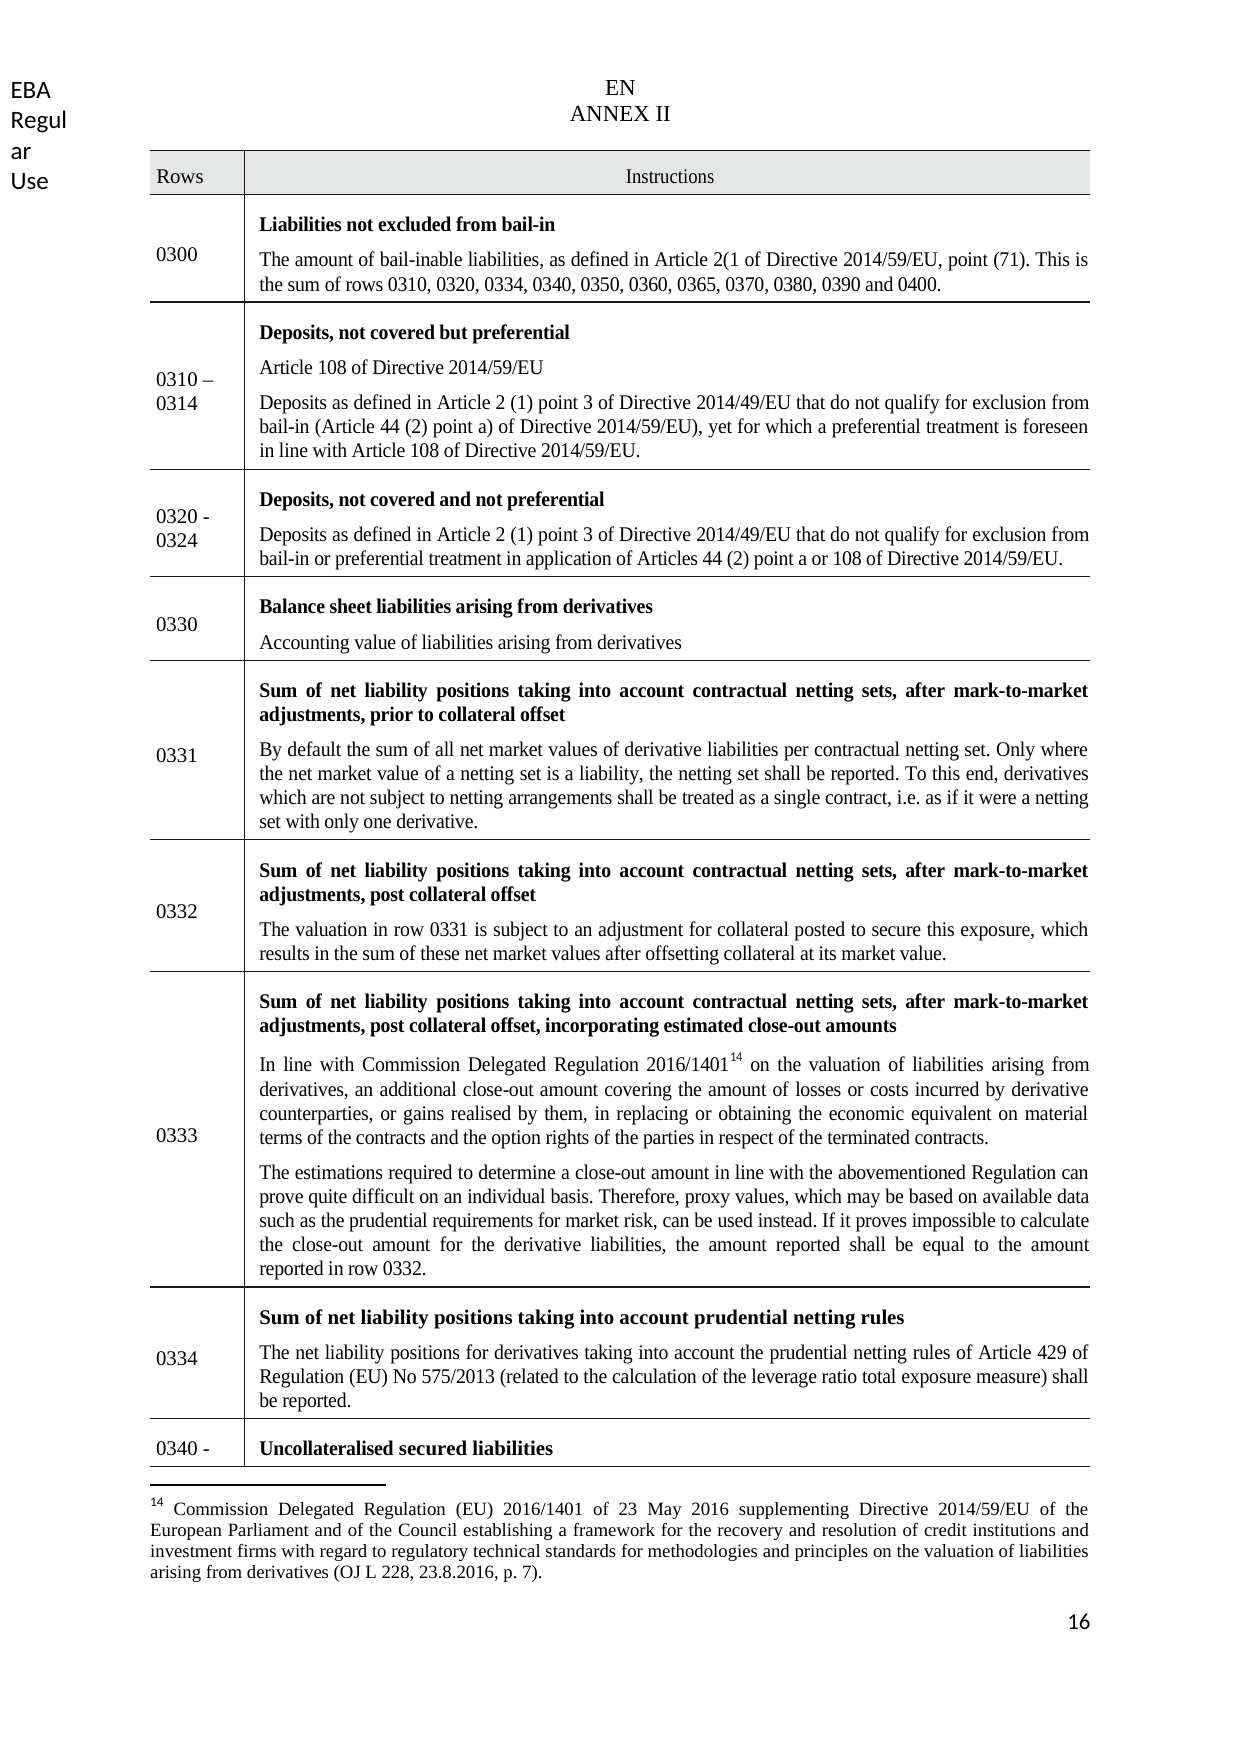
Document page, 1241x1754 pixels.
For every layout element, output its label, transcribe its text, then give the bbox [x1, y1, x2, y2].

table_cell Sum of net liability positions taking into account contractual netting sets, after mark-to-market adjustments, post collateral offset The valuation in row 0331 is subject to an adjustment for collateral posted to secure this exposure, which results in the sum of these net market values after offsetting collateral at its market value. [245, 840, 1090, 971]
table_cell 0320 - 0324 [150, 470, 244, 576]
table_cell 0300 [150, 195, 244, 301]
table_cell Deposits, not covered and not preferential Deposits as defined in Article 2 (1) point 3 of Directive 2014/49/EU that do not qualify for exclusion from bail-in or preferential treatment in application of Articles 44 (2) point a or 108 of Directive 2014/59/EU. [245, 470, 1090, 576]
table_cell Sum of net liability positions taking into account contractual netting sets, after mark-to-market adjustments, post collateral offset, incorporating estimated close-out amounts In line with Commission Delegated Regulation 2016/1401 on the valuation of liabilities arising from derivatives, an additional close-out amount covering the amount of losses or costs incurred by derivative counterparties, or gains realised by them, in replacing or obtaining the economic equivalent on material terms of the contracts and the option rights of the parties in respect of the terminated contracts. The estimations required to determine a close-out amount in line with the abovementioned Regulation can prove quite difficult on an individual basis. Therefore, proxy values, which may be based on available data such as the prudential requirements for market risk, can be used instead. If it proves impossible to calculate the close-out amount for the derivative liabilities, the amount reported shall be equal to the amount reported in row 0332. [245, 972, 1090, 1286]
table_header Rows [150, 151, 244, 194]
table_cell Sum of net liability positions taking into account contractual netting sets, after mark-to-market adjustments, prior to collateral offset By default the sum of all net market values of derivative liabilities per contractual netting set. Only where the net market value of a netting set is a liability, the netting set shall be reported. To this end, derivatives which are not subject to netting arrangements shall be treated as a single contract, i.e. as if it were a netting set with only one derivative. [245, 661, 1090, 839]
table_cell 0310 – 0314 [150, 303, 244, 468]
table_cell 0333 [150, 972, 244, 1286]
table_cell 0331 [150, 661, 244, 839]
table_header Instructions [245, 151, 1090, 194]
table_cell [245, 1419, 1090, 1466]
table_cell Deposits, not covered but preferential Article 108 of Directive 2014/59/EU Deposits as defined in Article 2 (1) point 3 of Directive 2014/49/EU that do not qualify for exclusion from bail-in (Article 44 (2) point a) of Directive 2014/59/EU), yet for which a preferential treatment is foreseen in line with Article 108 of Directive 2014/59/EU. [245, 303, 1090, 468]
table_cell Sum of net liability positions taking into account prudential netting rules The net liability positions for derivatives taking into account the prudential netting rules of Article 429 of Regulation (EU) No 575/2013 (related to the calculation of the leverage ratio total exposure measure) shall be reported. [245, 1288, 1090, 1418]
table_cell Liabilities not excluded from bail-in The amount of bail-inable liabilities, as defined in Article 2(1 of Directive 2014/59/EU, point (71). This is the sum of rows 0310, 0320, 0334, 0340, 0350, 0360, 0365, 0370, 0380, 0390 and 0400. [245, 195, 1090, 301]
table_cell 0340 - 0344 [150, 1419, 244, 1466]
table_cell 0332 [150, 840, 244, 971]
table_cell 0330 [150, 577, 244, 659]
table_cell 0334 [150, 1288, 244, 1418]
table_cell Balance sheet liabilities arising from derivatives Accounting value of liabilities arising from derivatives [245, 577, 1090, 659]
